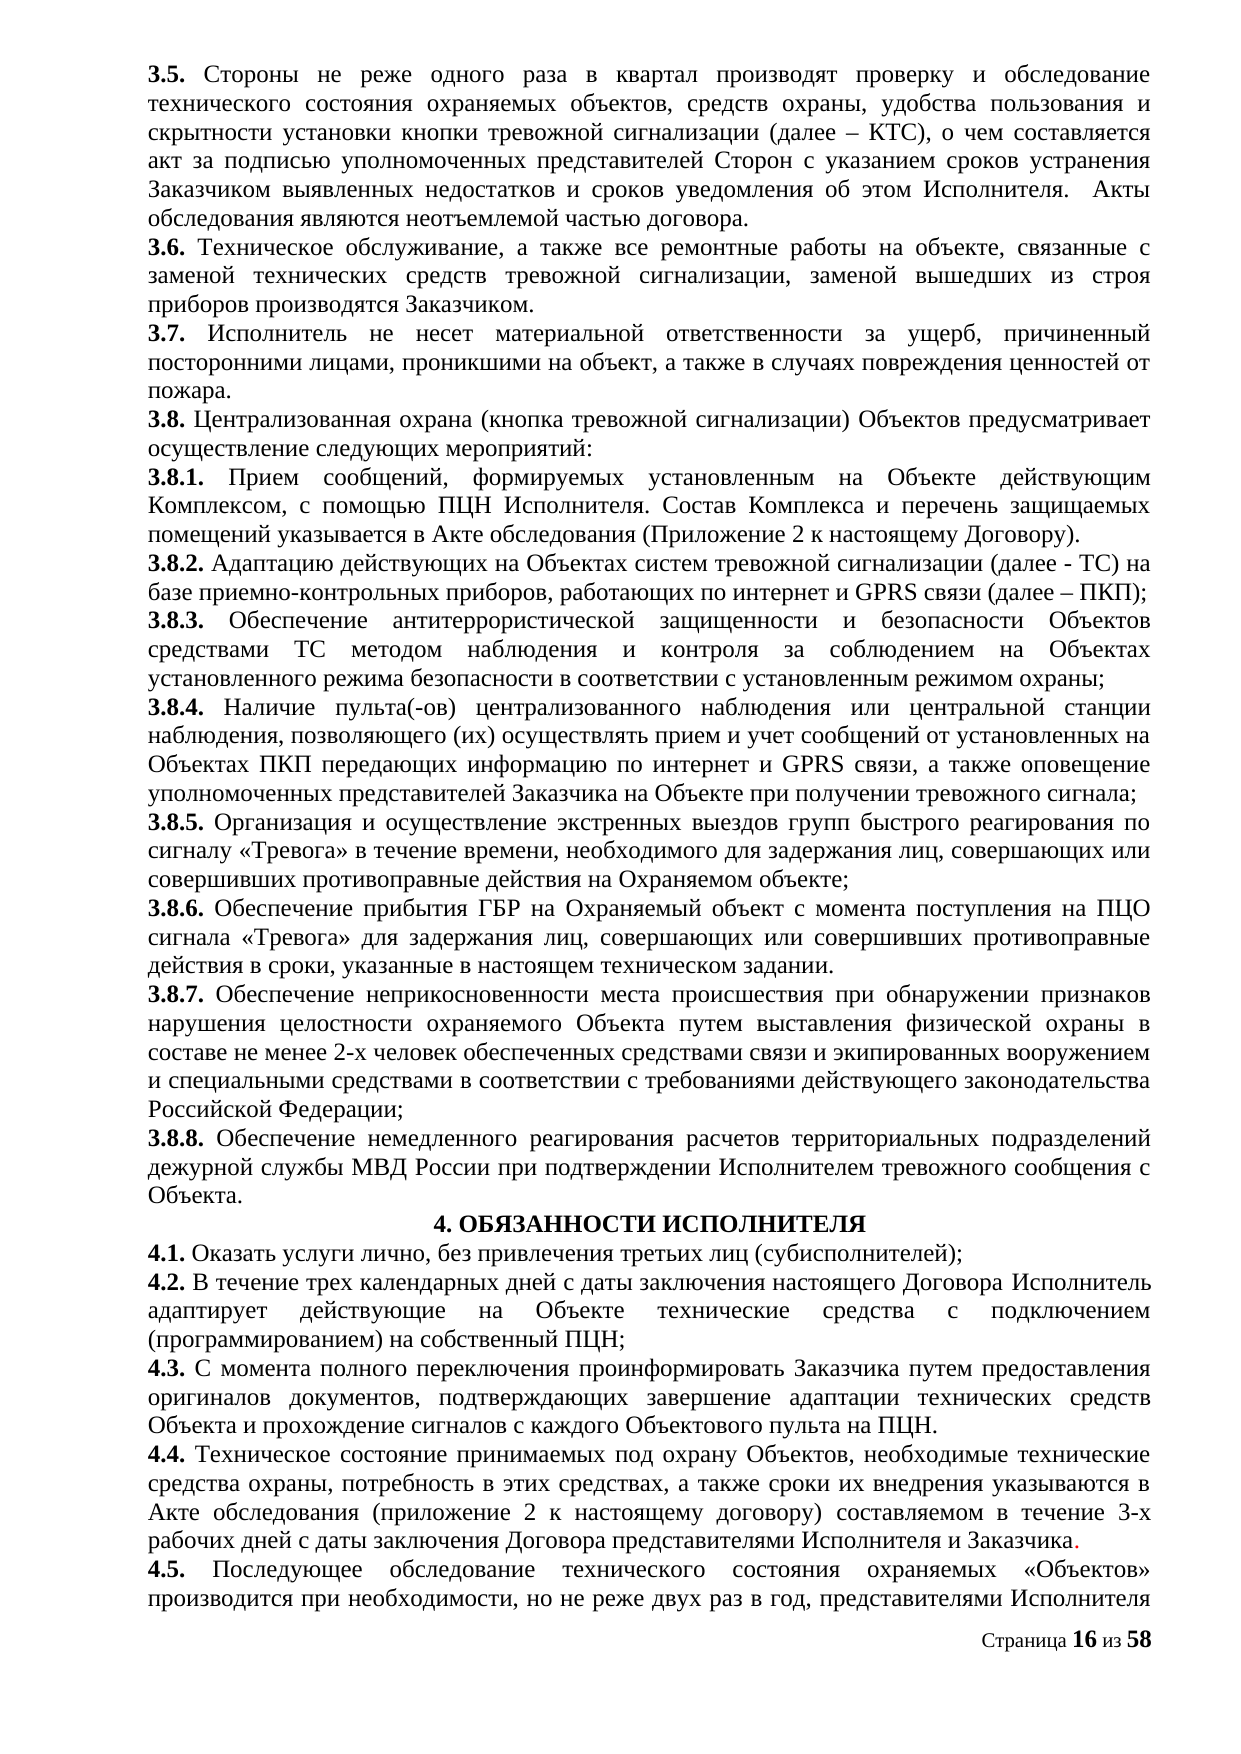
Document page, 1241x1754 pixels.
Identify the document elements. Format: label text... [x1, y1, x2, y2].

text 3.7. Исполнитель не несет материальной ответственности за ущерб, причиненный посторонними лицами, проникшими на объект, а также в случаях повреждения ценностей от пожара. [148, 318, 1152, 404]
text 3.8.1. Прием сообщений, формируемых установленным на Объекте действующим Комплексом, с помощью ПЦН Исполнителя. Состав Комплекса и перечень защищаемых помещений указывается в Акте обследования (Приложение 2 к настоящему Договору). [148, 462, 1152, 548]
text 3.8.4. Наличие пульта(-ов) централизованного наблюдения или центральной станции наблюдения, позволяющего (их) осуществлять прием и учет сообщений от установленных на Объектах ПКП передающих информацию по интернет и GPRS связи, а также оповещение уполномоченных представителей Заказчика на Объекте при получении тревожного сигнала; [148, 692, 1152, 807]
text 4.1. Оказать услуги лично, без привлечения третьих лиц (субисполнителей); [148, 1238, 1152, 1267]
text 3.8. Централизованная охрана (кнопка тревожной сигнализации) Объектов предусматривает осуществление следующих мероприятий: [148, 404, 1152, 462]
text 3.8.6. Обеспечение прибытия ГБР на Охраняемый объект с момента поступления на ПЦО сигнала «Тревога» для задержания лиц, совершающих или совершивших противоправные действия в сроки, указанные в настоящем техническом задании. [148, 893, 1152, 979]
text 3.8.5. Организация и осуществление экстренных выездов групп быстрого реагирования по сигналу «Тревога» в течение времени, необходимого для задержания лиц, совершающих или совершивших противоправные действия на Охраняемом объекте; [148, 807, 1152, 893]
text 4.4. Техническое состояние принимаемых под охрану Объектов, необходимые технические средства охраны, потребность в этих средствах, а также сроки их внедрения указываются в Акте обследования (приложение 2 к настоящему договору) составляемом в течение 3-х рабочих дней с даты заключения Договора представителями Исполнителя и Заказчика. [148, 1439, 1152, 1554]
text 3.8.2. Адаптацию действующих на Объектах систем тревожной сигнализации (далее - ТС) на базе приемно-контрольных приборов, работающих по интернет и GPRS связи (далее – ПКП); [148, 548, 1152, 605]
text 3.8.3. Обеспечение антитеррористической защищенности и безопасности Объектов средствами ТС методом наблюдения и контроля за соблюдением на Объектах установленного режима безопасности в соответствии с установленным режимом охраны; [148, 605, 1152, 692]
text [148, 1554, 1152, 1612]
text 4. ОБЯЗАННОСТИ ИСПОЛНИТЕЛЯ [148, 1209, 1152, 1238]
text 3.5. Стороны не реже одного раза в квартал производят проверку и обследование технического состояния охраняемых объектов, средств охраны, удобства пользования и скрытности установки кнопки тревожной сигнализации (далее – КТС), о чем составляется акт за подписью уполномоченных представителей Сторон с указанием сроков устранения Заказчиком выявленных недостатков и сроков уведомления об этом Исполнителя. Акты обследования являются неотъемлемой частью договора. [148, 59, 1152, 232]
text 4.3. С момента полного переключения проинформировать Заказчика путем предоставления оригиналов документов, подтверждающих завершение адаптации технических средств Объекта и прохождение сигналов с каждого Объектового пульта на ПЦН. [148, 1353, 1152, 1439]
text 4.2. В течение трех календарных дней с даты заключения настоящего Договора Исполнитель адаптирует действующие на Объекте технические средства с подключением (программированием) на собственный ПЦН; [148, 1267, 1152, 1353]
text 3.8.8. Обеспечение немедленного реагирования расчетов территориальных подразделений дежурной службы МВД России при подтверждении Исполнителем тревожного сообщения с Объекта. [148, 1123, 1152, 1209]
text 3.6. Техническое обслуживание, а также все ремонтные работы на объекте, связанные с заменой технических средств тревожной сигнализации, заменой вышедших из строя приборов производятся Заказчиком. [148, 232, 1152, 318]
text 3.8.7. Обеспечение неприкосновенности места происшествия при обнаружении признаков нарушения целостности охраняемого Объекта путем выставления физической охраны в составе не менее 2-х человек обеспеченных средствами связи и экипированных вооружением и специальными средствами в соответствии с требованиями действующего законодательства Российской Федерации; [148, 979, 1152, 1123]
